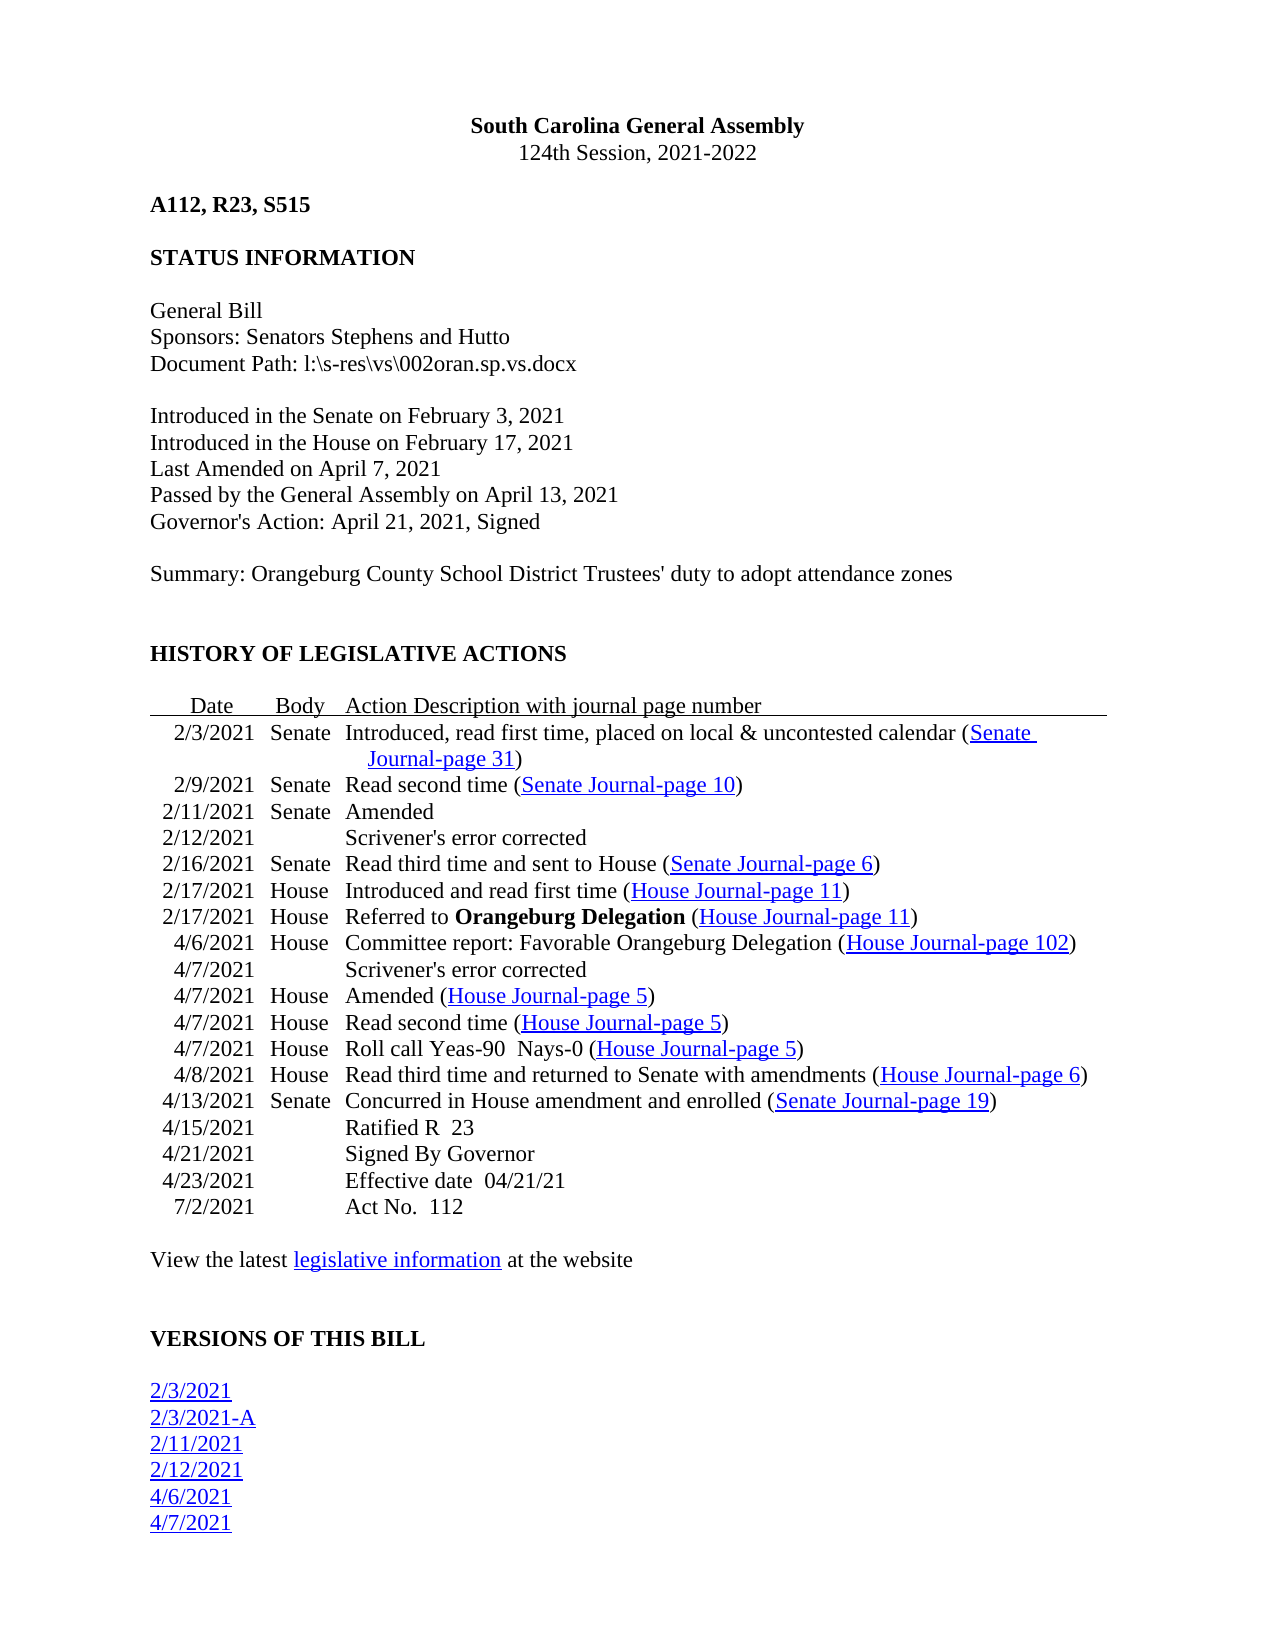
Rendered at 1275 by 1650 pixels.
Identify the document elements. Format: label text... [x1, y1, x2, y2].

text 4/7/2021 [150, 1509, 1125, 1536]
text 2/17/2021 House Introduced and read first time (House Journal-page 11) [150, 877, 1125, 903]
text 2/12/2021 Scrivener's error corrected [150, 824, 1125, 850]
text South Carolina General Assembly [150, 112, 1125, 139]
text 2/3/2021 Senate Introduced, read first time, placed on local & uncontested calendar (Senate Journal-page 31) [150, 719, 1125, 771]
text 2/3/2021 [150, 1377, 1125, 1404]
text 4/6/2021 House Committee report: Favorable Orangeburg Delegation (House Journal-page 102) [150, 929, 1125, 956]
text 2/11/2021 Senate Amended [150, 798, 1125, 824]
text Passed by the General Assembly on April 13, 2021 [150, 481, 1125, 508]
text Date Body Action Description with journal page number [150, 692, 1125, 719]
text 4/7/2021 House Roll call Yeas-90 Nays-0 (House Journal-page 5) [150, 1035, 1125, 1061]
text STATUS INFORMATION [150, 244, 1125, 271]
text HISTORY OF LEGISLATIVE ACTIONS [150, 639, 1125, 666]
text 4/7/2021 House Amended (House Journal-page 5) [150, 982, 1125, 1008]
text 7/2/2021 Act No. 112 [150, 1193, 1125, 1219]
text 4/8/2021 House Read third time and returned to Senate with amendments (House Journal-page 6) [150, 1061, 1125, 1088]
text 2/17/2021 House Referred to Orangeburg Delegation (House Journal-page 11) [150, 903, 1125, 929]
text 2/11/2021 [150, 1430, 1125, 1457]
text Governor's Action: April 21, 2021, Signed [150, 508, 1125, 534]
text Introduced in the House on February 17, 2021 [150, 429, 1125, 455]
text A112, R23, S515 [150, 192, 1125, 218]
text 4/15/2021 Ratified R 23 [150, 1114, 1125, 1140]
text Document Path: l:\s-res\vs\002oran.sp.vs.docx [150, 350, 1125, 376]
text Sponsors: Senators Stephens and Hutto [150, 323, 1125, 350]
text 4/6/2021 [150, 1483, 1125, 1509]
text Last Amended on April 7, 2021 [150, 455, 1125, 481]
text VERSIONS OF THIS BILL [150, 1325, 1125, 1351]
text View the latest legislative information at the website [150, 1246, 1125, 1272]
text 2/3/2021-A [150, 1404, 1125, 1430]
text Introduced in the Senate on February 3, 2021 [150, 402, 1125, 429]
text 4/7/2021 House Read second time (House Journal-page 5) [150, 1008, 1125, 1035]
text 2/12/2021 [150, 1457, 1125, 1483]
text General Bill [150, 297, 1125, 323]
text 4/7/2021 Scrivener's error corrected [150, 956, 1125, 982]
text 124th Session, 2021-2022 [150, 139, 1125, 165]
text 2/9/2021 Senate Read second time (Senate Journal-page 10) [150, 771, 1125, 798]
text 4/21/2021 Signed By Governor [150, 1140, 1125, 1167]
text 4/13/2021 Senate Concurred in House amendment and enrolled (Senate Journal-page 19) [150, 1088, 1125, 1114]
text 4/23/2021 Effective date 04/21/21 [150, 1167, 1125, 1193]
text Summary: Orangeburg County School District Trustees' duty to adopt attendance zones [150, 561, 1125, 587]
text 2/16/2021 Senate Read third time and sent to House (Senate Journal-page 6) [150, 850, 1125, 877]
